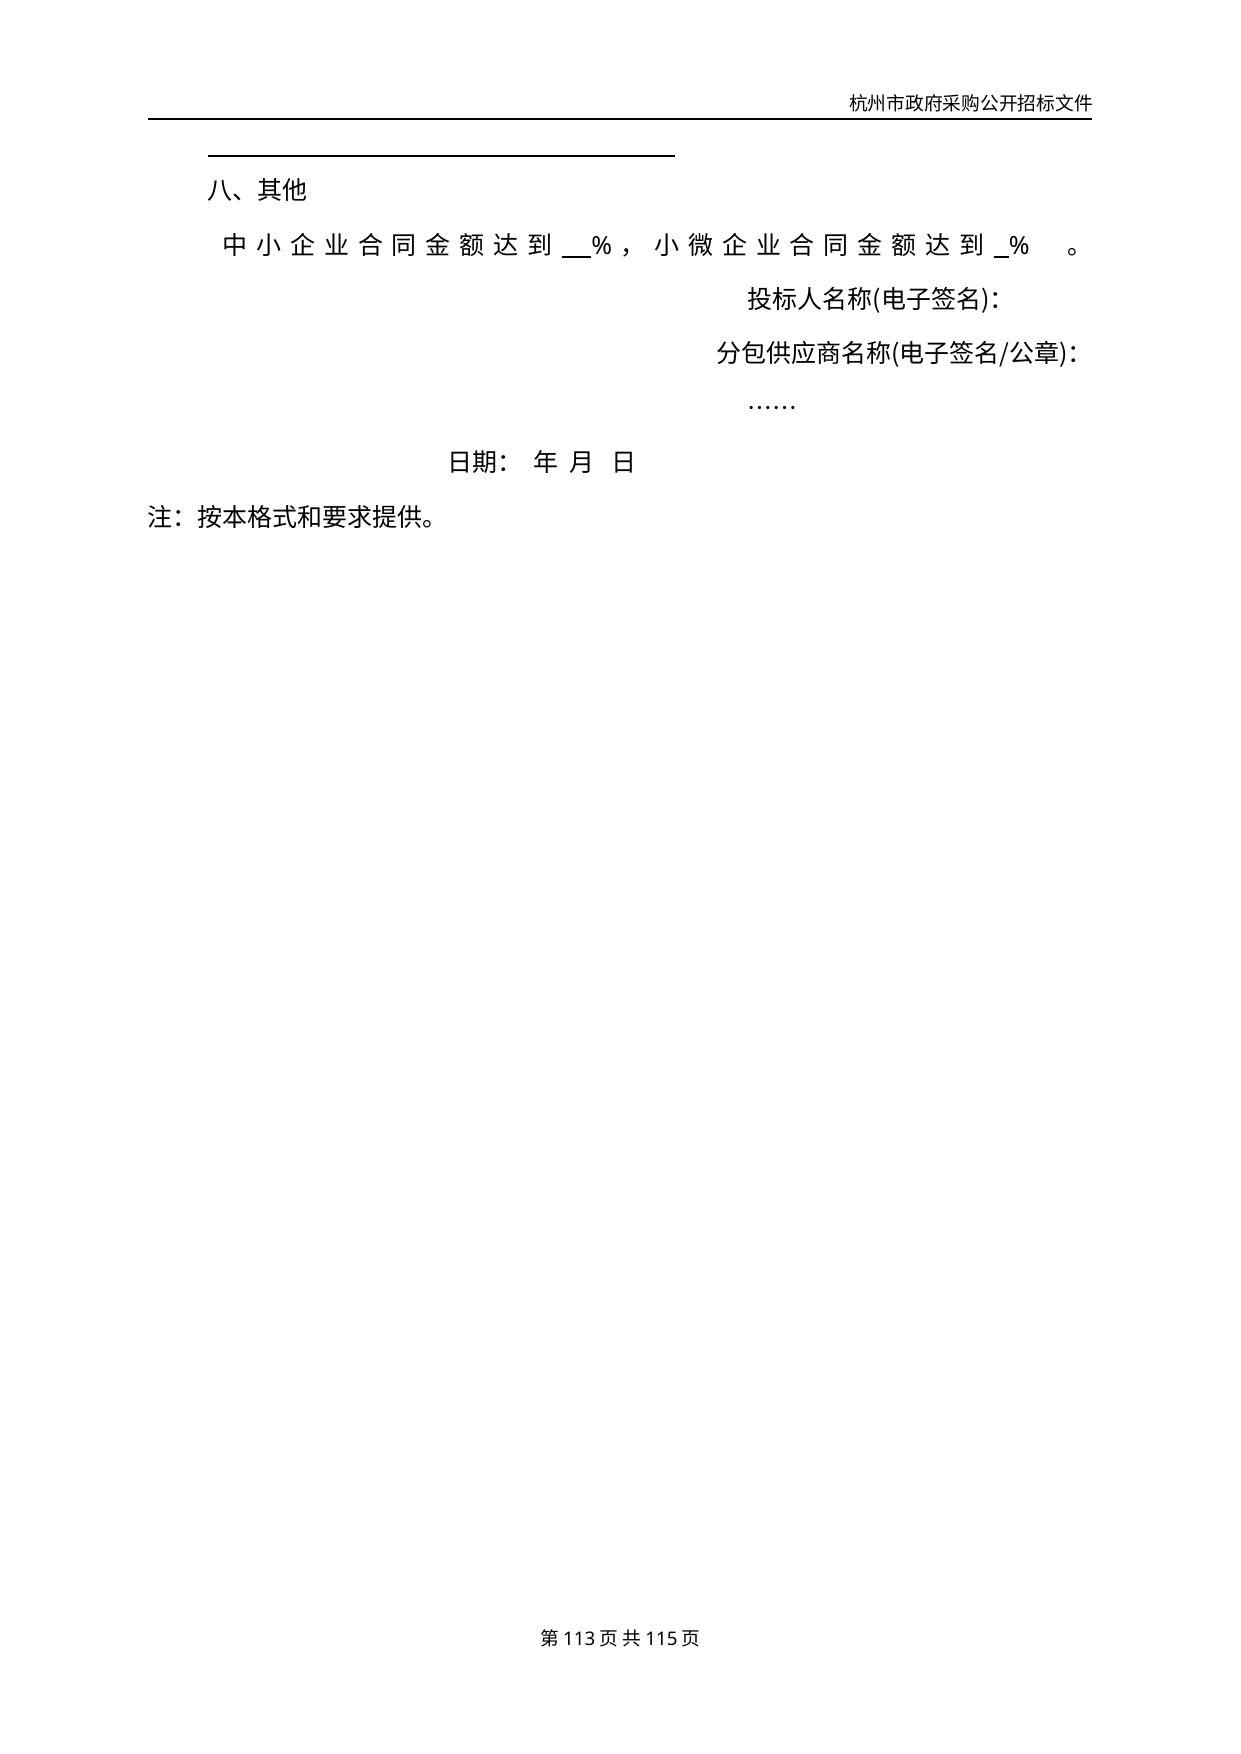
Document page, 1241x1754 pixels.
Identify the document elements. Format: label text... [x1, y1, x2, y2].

text 中小企业合同金额达到 %，小微企业合同金额达到 % 。 投标人名称(电子签名)： [222, 225, 1092, 316]
text 注：按本格式和要求提供。 [148, 497, 1049, 533]
text 分包供应商名称(电子签名/公章)： [148, 334, 1092, 370]
text …… [148, 388, 1092, 424]
text 八、其他 [148, 171, 1092, 207]
text 日期： 年 月 日 [222, 443, 1092, 479]
